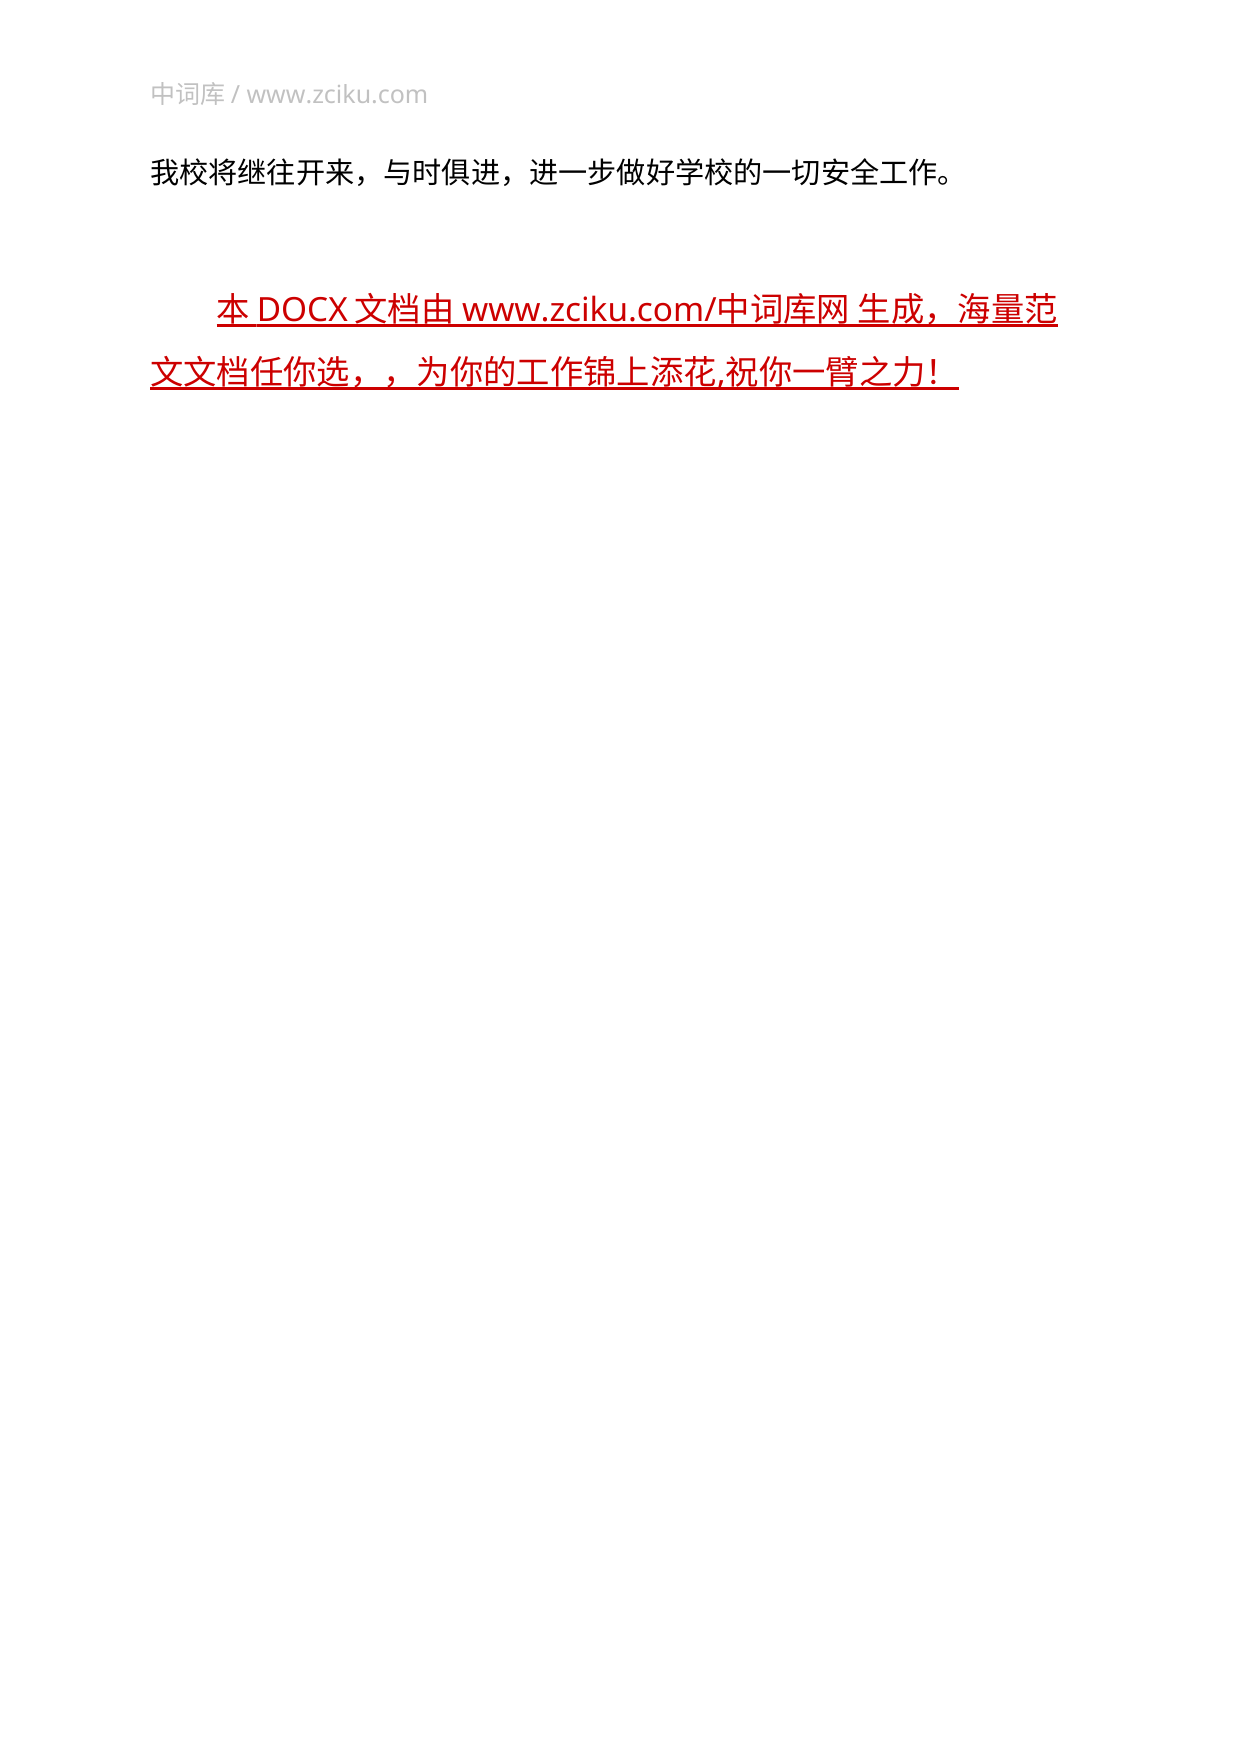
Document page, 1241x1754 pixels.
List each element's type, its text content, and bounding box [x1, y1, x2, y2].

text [150, 150, 1090, 192]
text 本DOCX文档由 www.zciku.com/中词库网 生成，海量范文文档任你选，，为你的工作锦上添花,祝你一臂之力！ [150, 283, 1090, 394]
